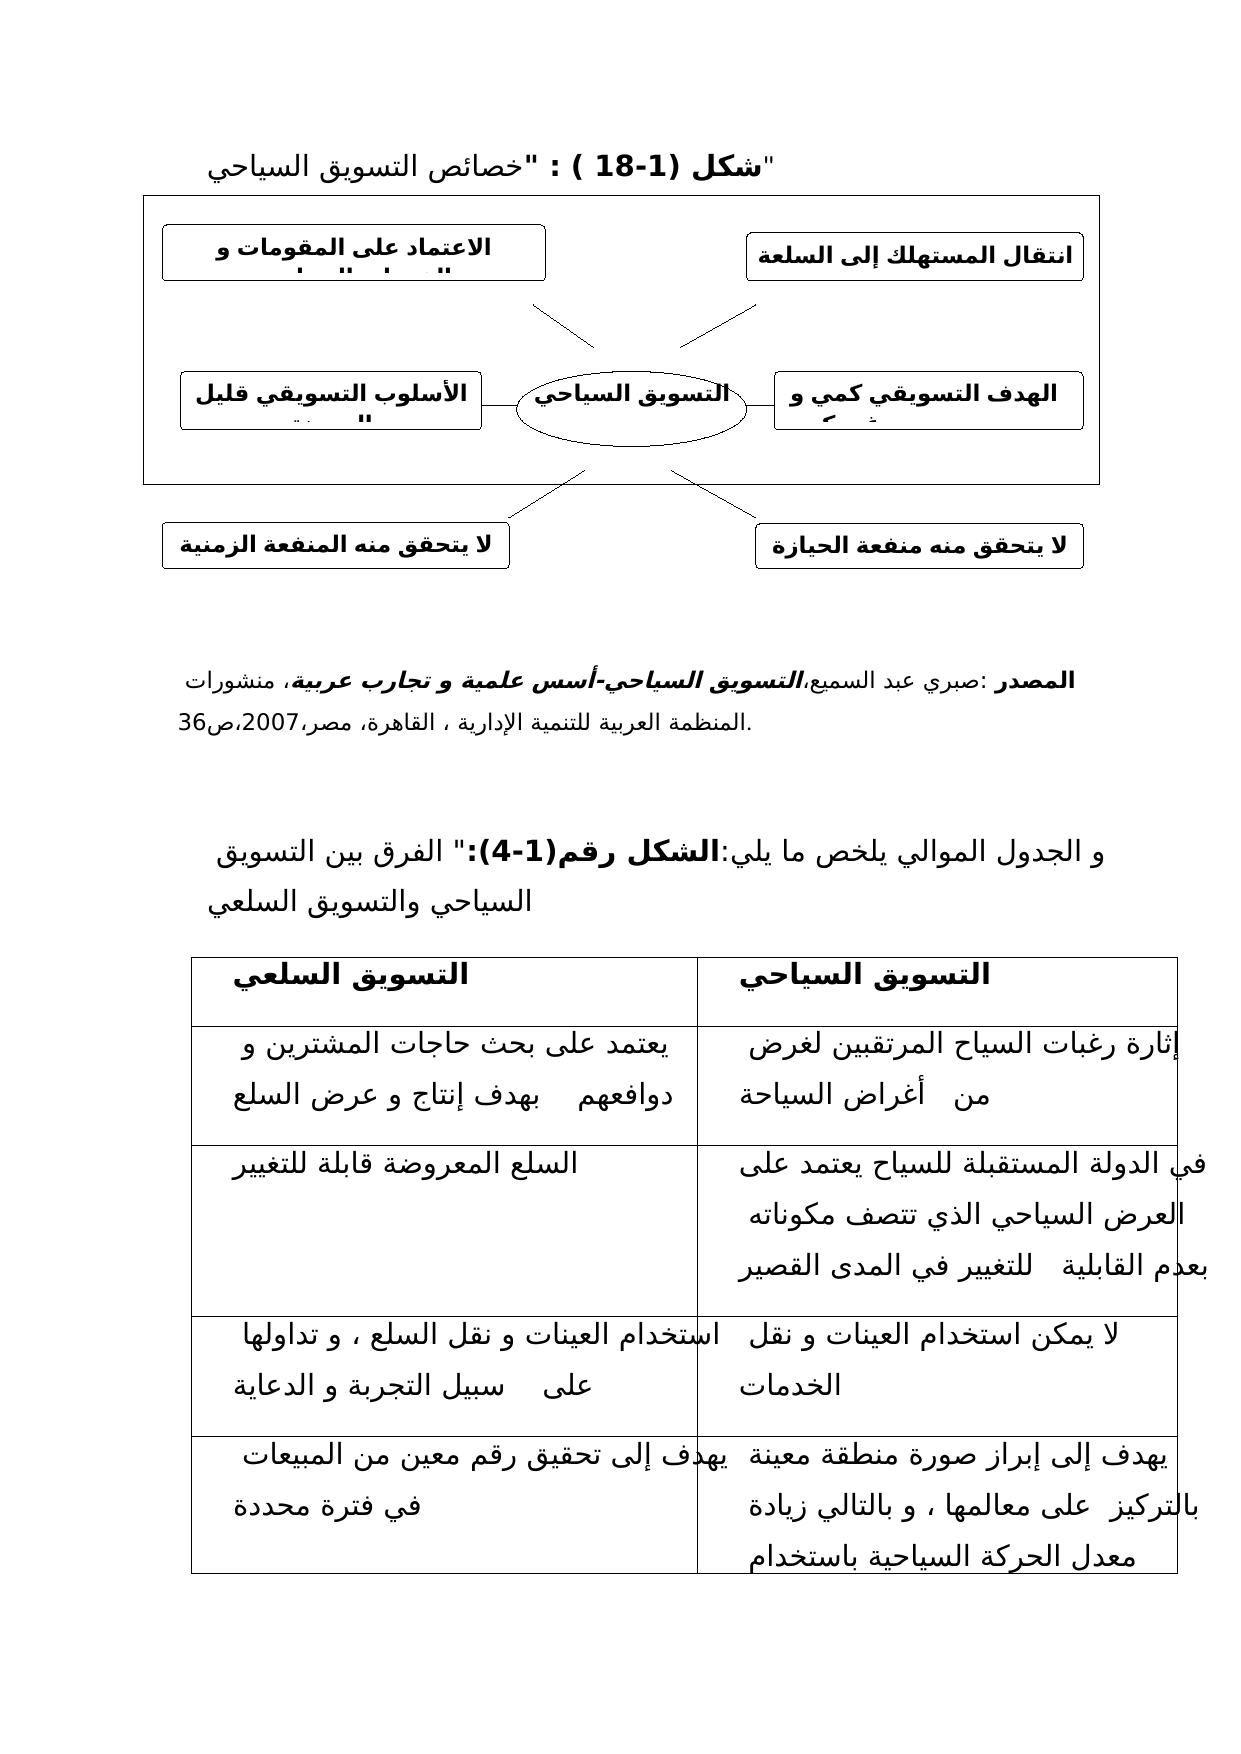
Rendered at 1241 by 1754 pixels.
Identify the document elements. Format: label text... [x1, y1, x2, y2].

text شكل (1-18 ) : "خصائص التسويق السياحي" [207, 148, 1107, 183]
table_cell في الدولة المستقبلة للسياح يعتمد على العرض السياحي الذي تتصف مكوناته بعدم القابلية للتغيير في المدى القصير [698, 1146, 1177, 1316]
table_cell إثارة رغبات السياح المرتقبين لغرض من أغراض السياحة [698, 1027, 1177, 1145]
table_cell السلع المعروضة قابلة للتغيير [192, 1146, 697, 1316]
table_cell يعتمد على بحث حاجات المشترين و دوافعهم بهدف إنتاج و عرض السلع [192, 1027, 697, 1145]
table_header التسويق السلعي [192, 958, 697, 1026]
table_header التسويق السياحي [698, 958, 1177, 1026]
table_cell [192, 1437, 697, 1573]
text المصدر :صبري عبد السميع،التسويق السياحي-أسس علمية و تجارب عربية، منشورات المنظمة العربية للتنمية الإدارية ، القاهرة، مصر،2007،ص36. [177, 668, 1107, 736]
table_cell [698, 1437, 1177, 1573]
table_cell لا يمكن استخدام العينات و نقل الخدمات [698, 1317, 1177, 1436]
text و الجدول الموالي يلخص ما يلي:الشكل رقم(1-4):" الفرق بين التسويق السياحي والتسويق السلعي [207, 834, 1107, 919]
table_cell استخدام العينات و نقل السلع ، و تداولها على سبيل التجربة و الدعاية [192, 1317, 697, 1436]
